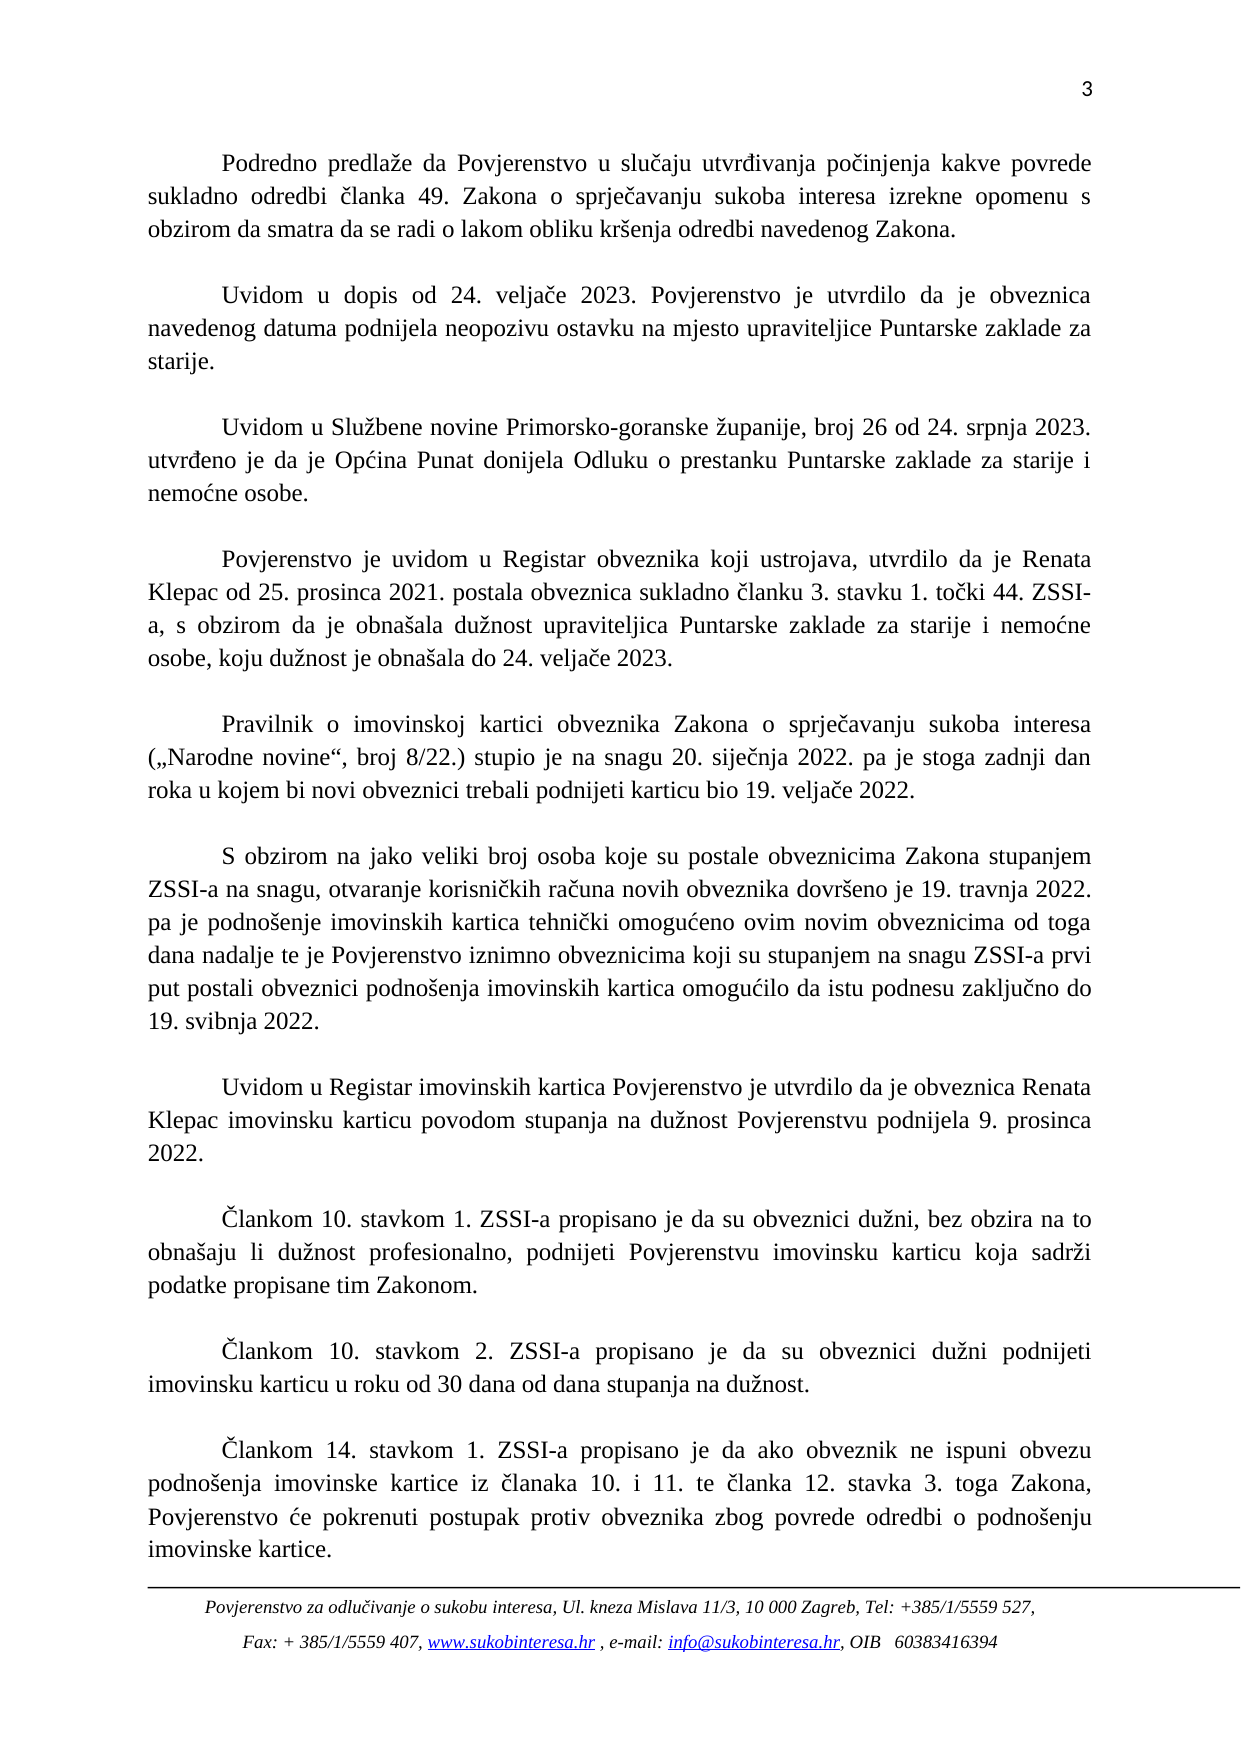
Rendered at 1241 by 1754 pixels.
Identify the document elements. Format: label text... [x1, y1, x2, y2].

text Člankom 10. stavkom 1. ZSSI-a propisano je da su obveznici dužni, bez obzira na to obnašaju li dužnost profesionalno, podnijeti Povjerenstvu imovinsku karticu koja sadrži podatke propisane tim Zakonom. [148, 1204, 1092, 1299]
text Uvidom u Službene novine Primorsko-goranske županije, broj 26 od 24. srpnja 2023. utvrđeno je da je Općina Punat donijela Odluku o prestanku Puntarske zaklade za starije i nemoćne osobe. [148, 412, 1092, 507]
text Pravilnik o imovinskoj kartici obveznika Zakona o sprječavanju sukoba interesa („Narodne novine“, broj 8/22.) stupio je na snagu 20. siječnja 2022. pa je stoga zadnji dan roka u kojem bi novi obveznici trebali podnijeti karticu bio 19. veljače 2022. [148, 709, 1092, 804]
text Povjerenstvo je uvidom u Registar obveznika koji ustrojava, utvrdilo da je Renata Klepac od 25. prosinca 2021. postala obveznica sukladno članku 3. stavku 1. točki 44. ZSSI-a, s obzirom da je obnašala dužnost upraviteljica Puntarske zaklade za starije i nemoćne osobe, koju dužnost je obnašala do 24. veljače 2023. [148, 544, 1092, 672]
text Člankom 14. stavkom 1. ZSSI-a propisano je da ako obveznik ne ispuni obvezu podnošenja imovinske kartice iz članaka 10. i 11. te članka 12. stavka 3. toga Zakona, Povjerenstvo će pokrenuti postupak protiv obveznika zbog povrede odredbi o podnošenju imovinske kartice. [148, 1436, 1092, 1563]
text S obzirom na jako veliki broj osoba koje su postale obveznicima Zakona stupanjem ZSSI-a na snagu, otvaranje korisničkih računa novih obveznika dovršeno je 19. travnja 2022. pa je podnošenje imovinskih kartica tehnički omogućeno ovim novim obveznicima od toga dana nadalje te je Povjerenstvo iznimno obveznicima koji su stupanjem na snagu ZSSI-a prvi put postali obveznici podnošenja imovinskih kartica omogućilo da istu podnesu zaključno do 19. svibnja 2022. [148, 841, 1092, 1035]
text Uvidom u Registar imovinskih kartica Povjerenstvo je utvrdilo da je obveznica Renata Klepac imovinsku karticu povodom stupanja na dužnost Povjerenstvu podnijela 9. prosinca 2022. [148, 1072, 1092, 1167]
text Člankom 10. stavkom 2. ZSSI-a propisano je da su obveznici dužni podnijeti imovinsku karticu u roku od 30 dana od dana stupanja na dužnost. [148, 1336, 1092, 1398]
text Uvidom u dopis od 24. veljače 2023. Povjerenstvo je utvrdilo da je obveznica navedenog datuma podnijela neopozivu ostavku na mjesto upraviteljice Puntarske zaklade za starije. [148, 280, 1092, 374]
text Podredno predlaže da Povjerenstvo u slučaju utvrđivanja počinjenja kakve povrede sukladno odredbi članka 49. Zakona o sprječavanju sukoba interesa izrekne opomenu s obzirom da smatra da se radi o lakom obliku kršenja odredbi navedenog Zakona. [148, 148, 1092, 242]
